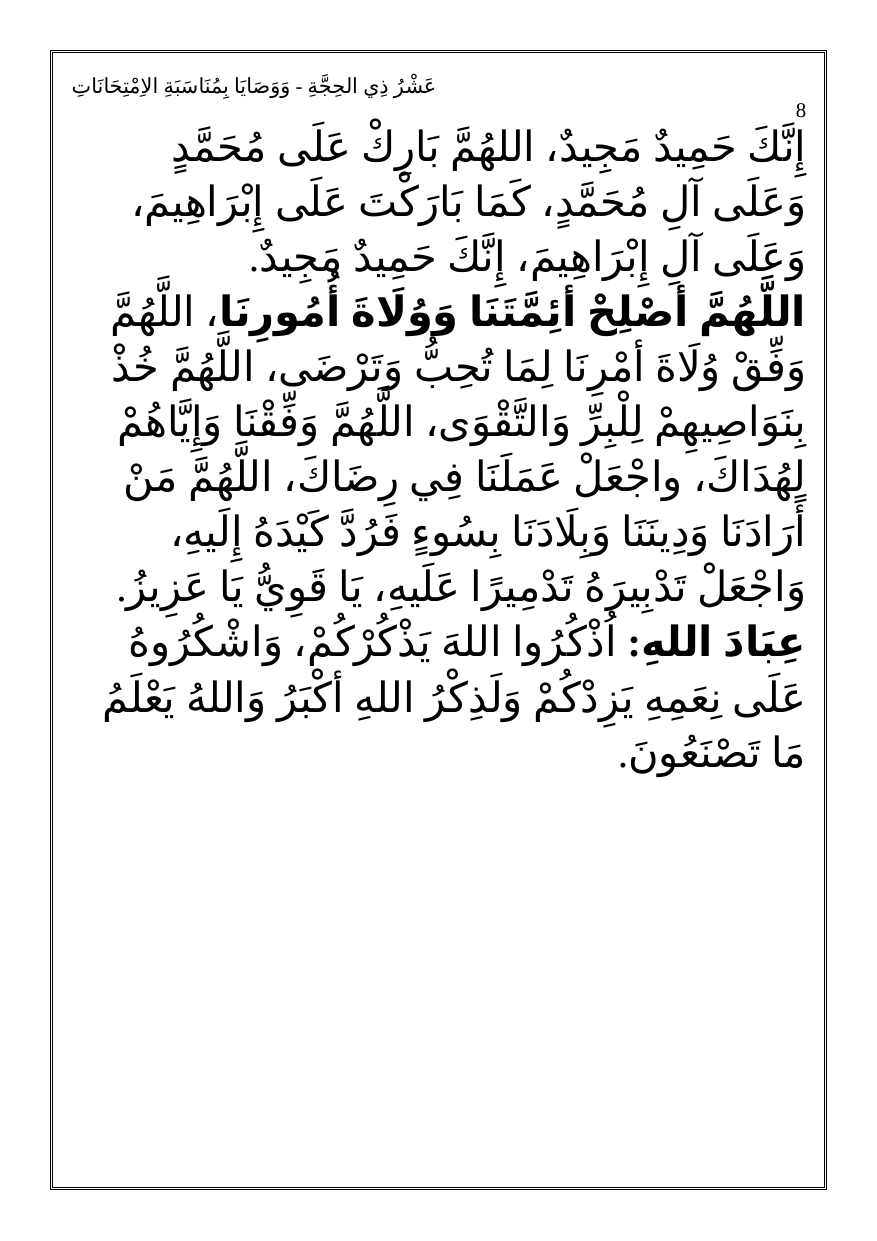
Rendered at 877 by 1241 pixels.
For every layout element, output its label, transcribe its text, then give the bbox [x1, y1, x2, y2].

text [71, 122, 806, 280]
text اللَّهُمَّ أصْلِحْ أئِمَّتَنَا وَوُلَاةَ أُمُورِنَا، اللَّهُمَّ وَفِّقْ وُلَاةَ أمْرِنَا لِمَا تُحِبُّ وَتَرْضَى، اللَّهُمَّ خُذْ بِنَوَاصِيهِمْ لِلْبِرِّ وَالتَّقْوَى، اللَّهُمَّ وَفِّقْنَا وَإِيَّاهُمْ لِهُدَاكَ، واجْعَلْ عَمَلَنَا فِي رِضَاكَ، اللَّهُمَّ مَنْ أَرَادَنَا وَدِينَنَا وَبِلَادَنَا بِسُوءٍ فَرُدَّ كَيْدَهُ إِلَيهِ، وَاجْعَلْ تَدْبِيرَهُ تَدْمِيرًا عَلَيهِ، يَا قَوِيُّ يَا عَزِيزُ. [71, 287, 806, 611]
text عِبَادَ اللهِ: اُذْكُرُوا اللهَ يَذْكُرْكُمْ، وَاشْكُرُوهُ عَلَى نِعَمِهِ يَزِدْكُمْ وَلَذِكْرُ اللهِ أكْبَرُ وَاللهُ يَعْلَمُ مَا تَصْنَعُونَ. [71, 618, 806, 776]
